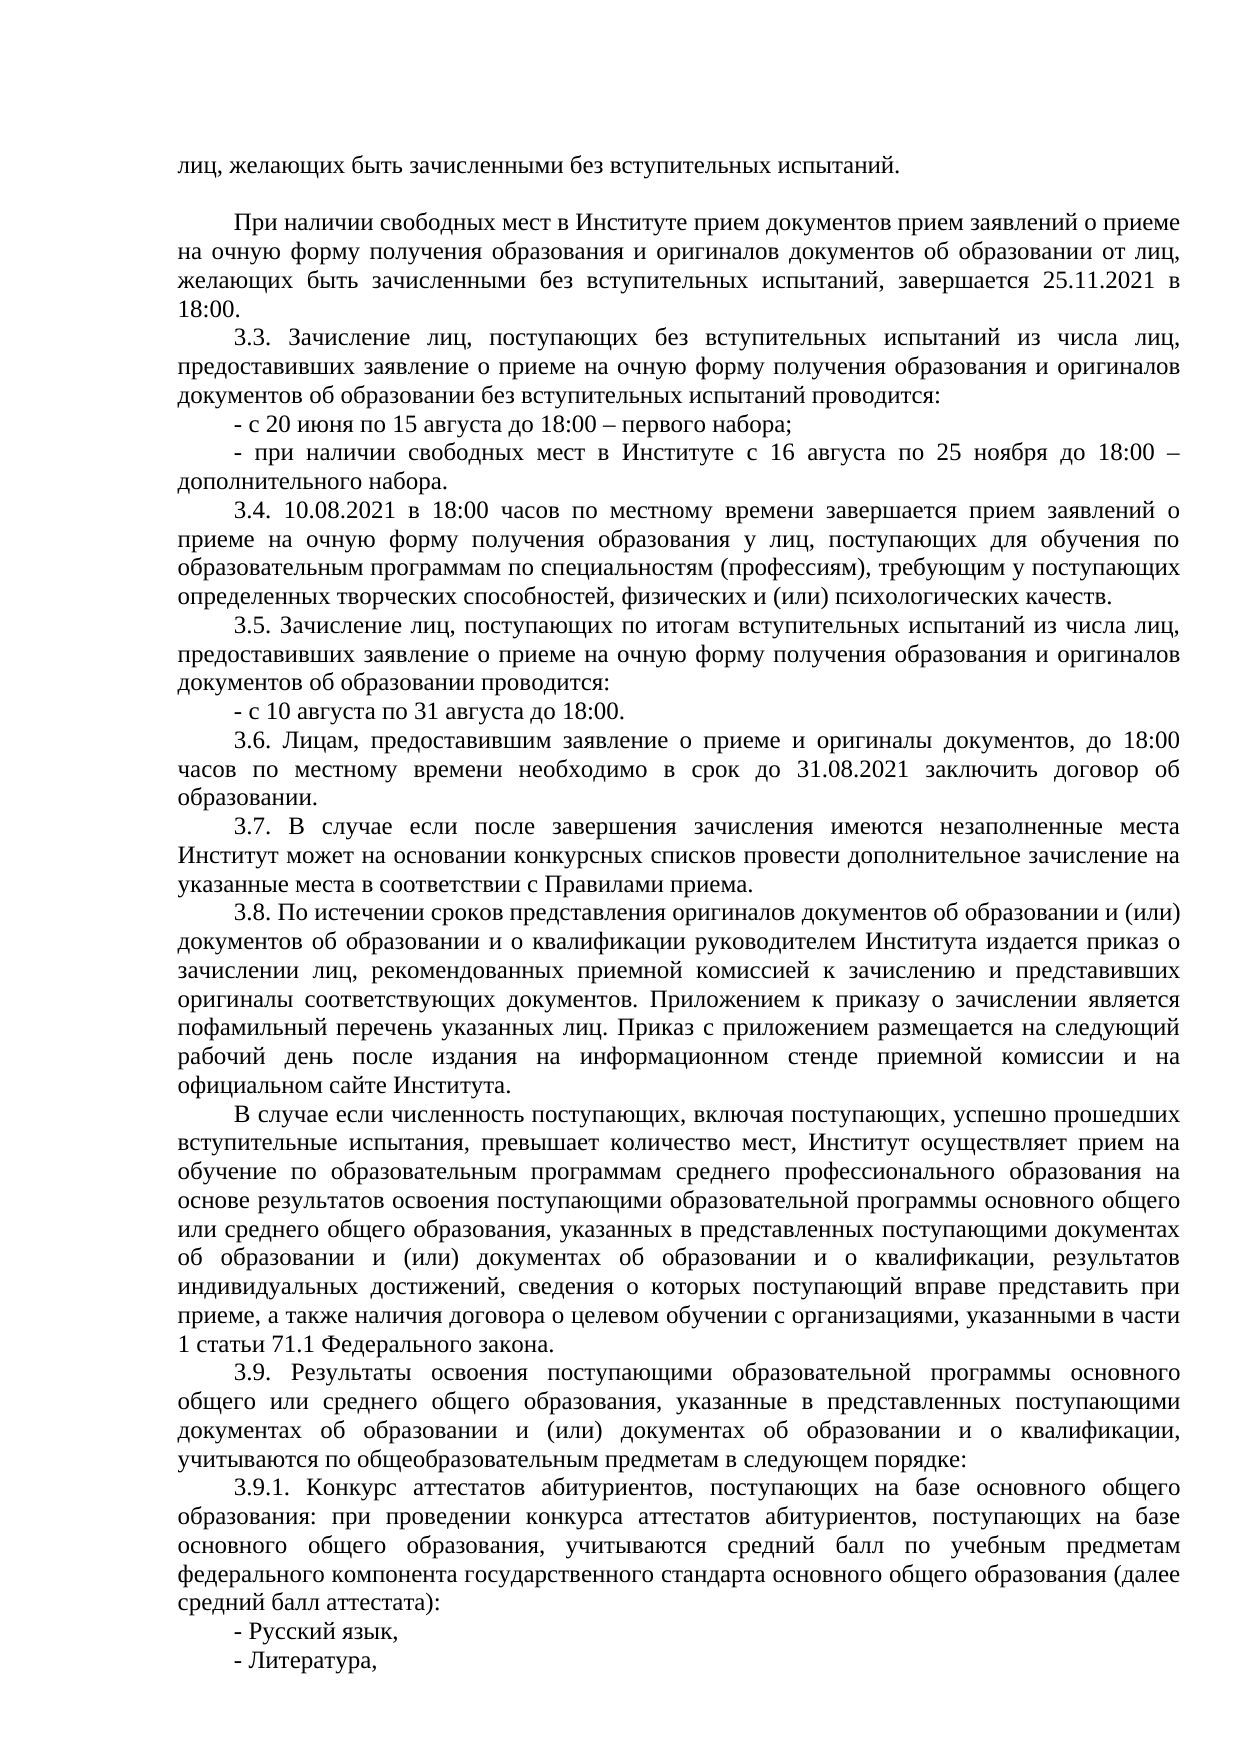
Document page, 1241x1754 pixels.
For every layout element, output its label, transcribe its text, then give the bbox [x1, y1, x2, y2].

text - Русский язык, [177, 1616, 1181, 1645]
text 3.6. Лицам, предоставившим заявление о приеме и оригиналы документов, до 18:00 часов по местному времени необходимо в срок до 31.08.2021 заключить договор об образовании. [177, 725, 1181, 811]
text 3.9. Результаты освоения поступающими образовательной программы основного общего или среднего общего образования, указанные в представленных поступающими документах об образовании и (или) документах об образовании и о квалификации, учитываются по общеобразовательным предметам в следующем порядке: [177, 1357, 1181, 1472]
text - при наличии свободных мест в Институте с 16 августа по 25 ноября до 18:00 – дополнительного набора. [177, 437, 1181, 495]
text 3.5. Зачисление лиц, поступающих по итогам вступительных испытаний из числа лиц, предоставивших заявление о приеме на очную форму получения образования и оригиналов документов об образовании проводится: [177, 610, 1181, 696]
text 3.3. Зачисление лиц, поступающих без вступительных испытаний из числа лиц, предоставивших заявление о приеме на очную форму получения образования и оригиналов документов об образовании без вступительных испытаний проводится: [177, 322, 1181, 409]
text - Литература, [177, 1645, 1181, 1674]
text 3.7. В случае если после завершения зачисления имеются незаполненные места Институт может на основании конкурсных списков провести дополнительное зачисление на указанные места в соответствии с Правилами приема. [177, 811, 1181, 897]
text - с 20 июня по 15 августа до 18:00 – первого набора; [177, 409, 1181, 437]
text 3.9.1. Конкурс аттестатов абитуриентов, поступающих на базе основного общего образования: при проведении конкурса аттестатов абитуриентов, поступающих на базе основного общего образования, учитываются средний балл по учебным предметам федерального компонента государственного стандарта основного общего образования (далее средний балл аттестата): [177, 1472, 1181, 1616]
text - с 10 августа по 31 августа до 18:00. [177, 696, 1181, 725]
text При наличии свободных мест в Институте прием документов прием заявлений о приеме на очную форму получения образования и оригиналов документов об образовании от лиц, желающих быть зачисленными без вступительных испытаний, завершается 25.11.2021 в 18:00. [177, 207, 1181, 322]
text 3.8. По истечении сроков представления оригиналов документов об образовании и (или) документов об образовании и о квалификации руководителем Института издается приказ о зачислении лиц, рекомендованных приемной комиссией к зачислению и представивших оригиналы соответствующих документов. Приложением к приказу о зачислении является пофамильный перечень указанных лиц. Приказ с приложением размещается на следующий рабочий день после издания на информационном стенде приемной комиссии и на официальном сайте Института. [177, 897, 1181, 1099]
text В случае если численность поступающих, включая поступающих, успешно прошедших вступительные испытания, превышает количество мест, Институт осуществляет прием на обучение по образовательным программам среднего профессионального образования на основе результатов освоения поступающими образовательной программы основного общего или среднего общего образования, указанных в представленных поступающими документах об образовании и (или) документах об образовании и о квалификации, результатов индивидуальных достижений, сведения о которых поступающий вправе представить при приеме, а также наличия договора о целевом обучении с организациями, указанными в части 1 статьи 71.1 Федерального закона. [177, 1099, 1181, 1357]
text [177, 150, 1181, 179]
text 3.4. 10.08.2021 в 18:00 часов по местному времени завершается прием заявлений о приеме на очную форму получения образования у лиц, поступающих для обучения по образовательным программам по специальностям (профессиям), требующим у поступающих определенных творческих способностей, физических и (или) психологических качеств. [177, 495, 1181, 610]
